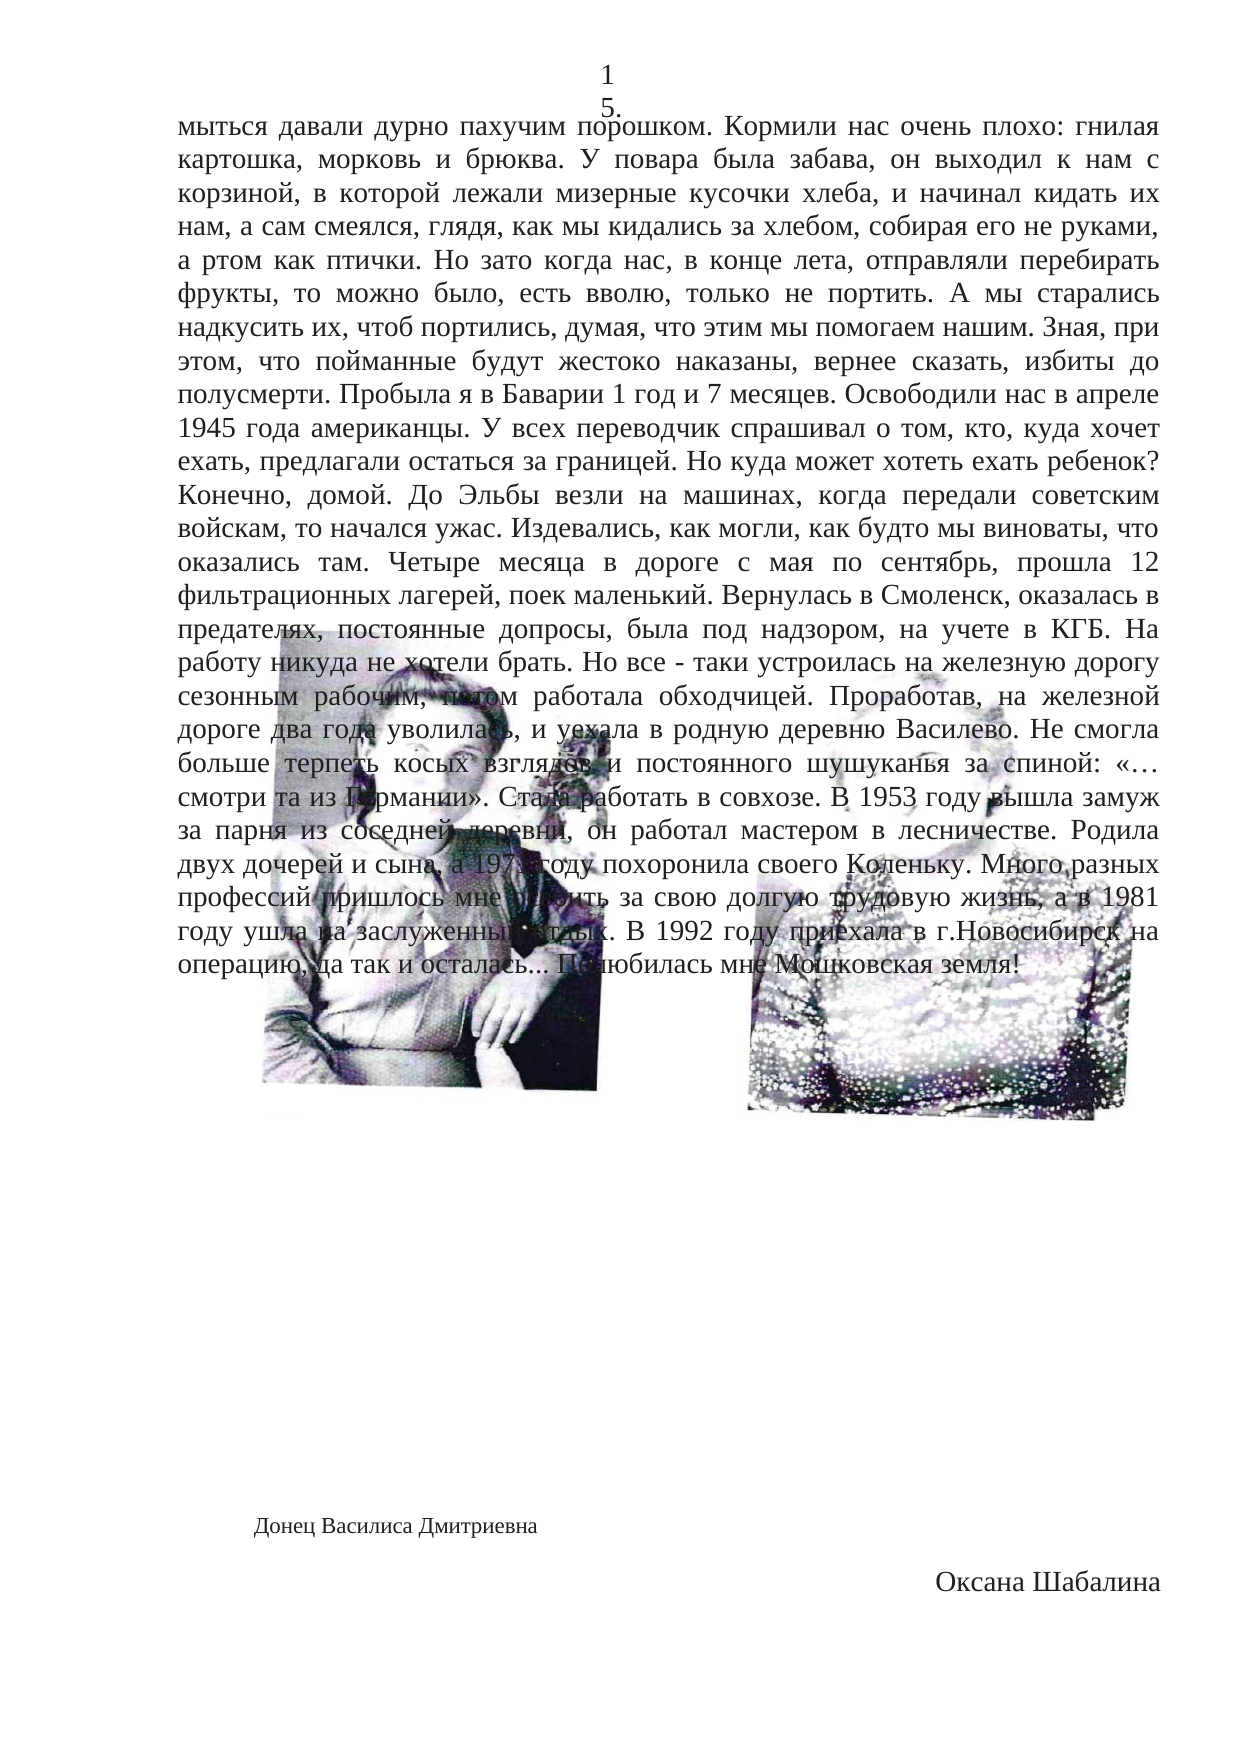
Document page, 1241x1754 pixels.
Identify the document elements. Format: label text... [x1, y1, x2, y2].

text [177, 108, 1161, 980]
picture [261, 980, 1134, 1121]
text Оксана Шабалина [0, 1564, 1161, 1598]
text Донец Василиса Дмитриевна [0, 1512, 1161, 1538]
